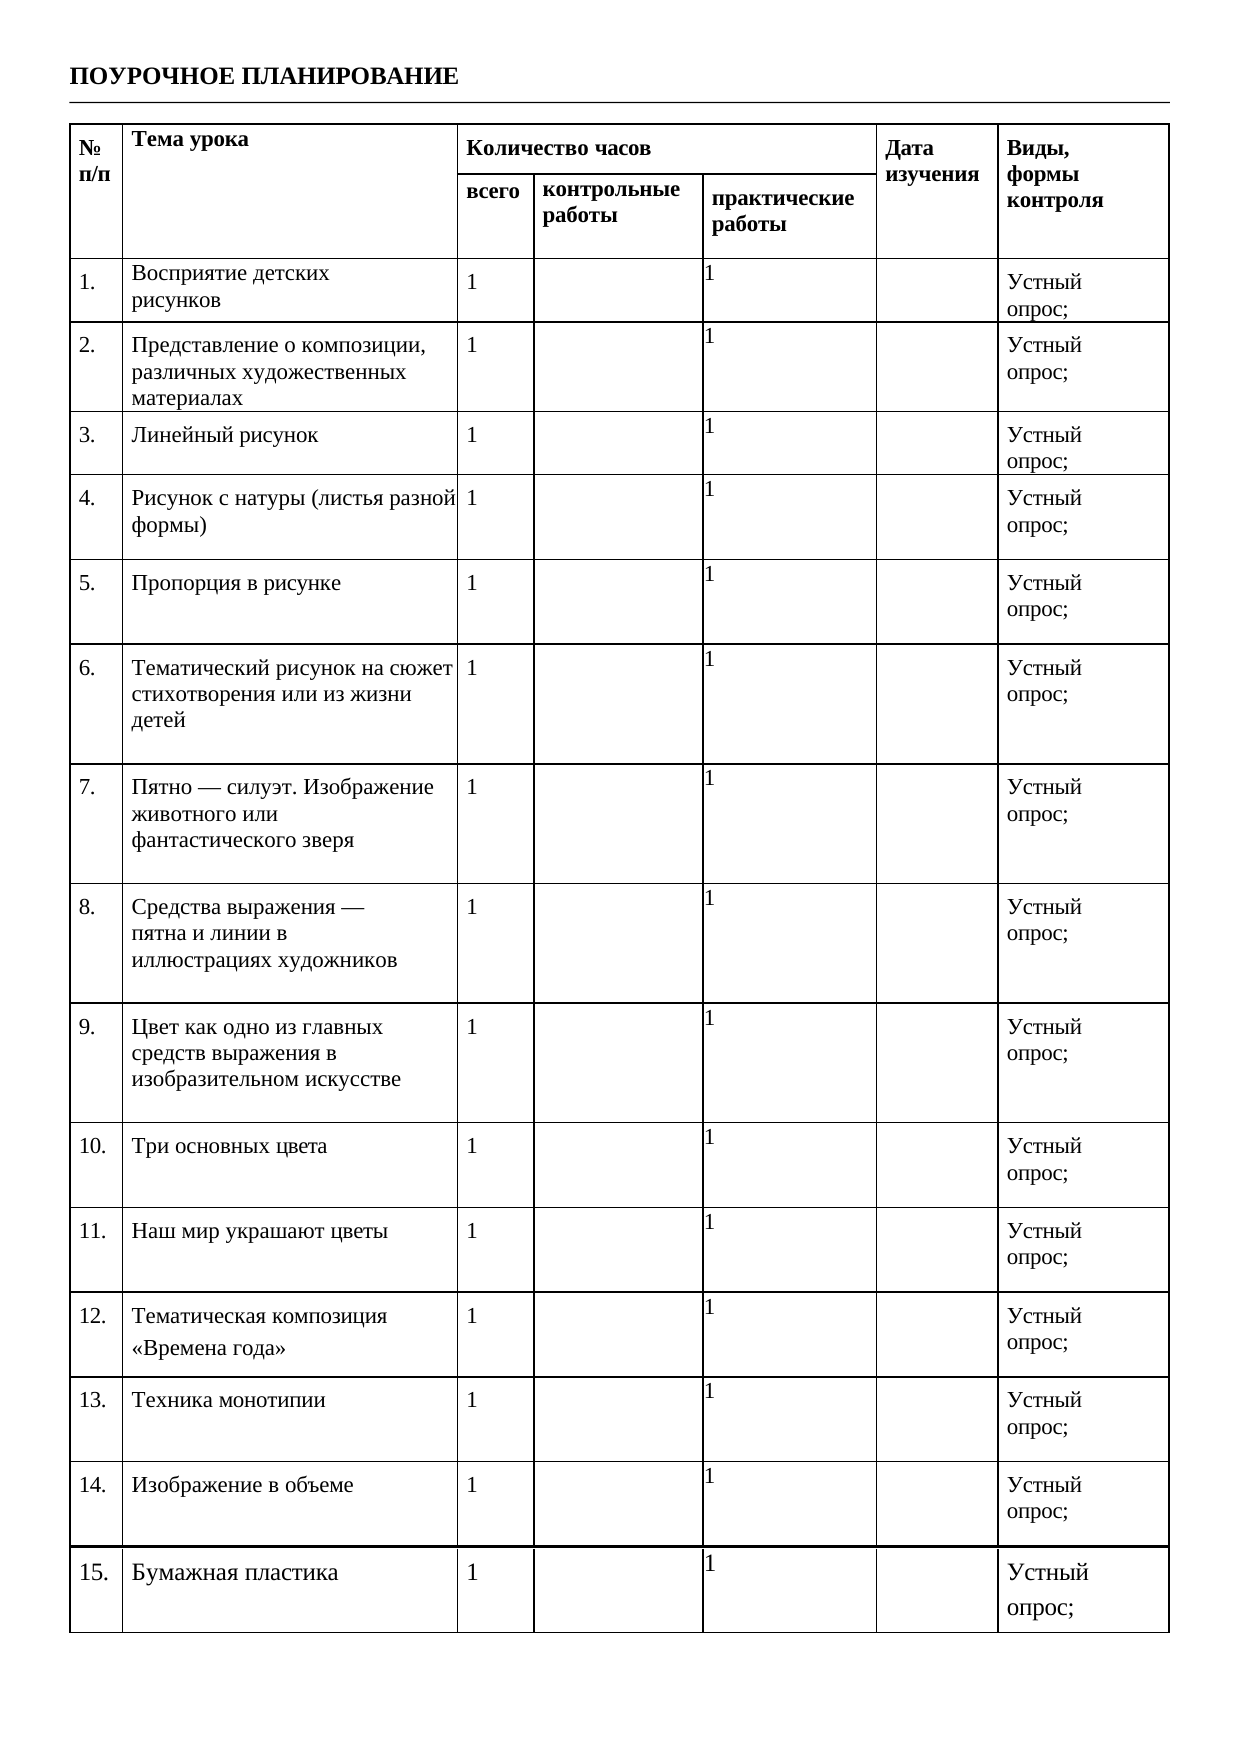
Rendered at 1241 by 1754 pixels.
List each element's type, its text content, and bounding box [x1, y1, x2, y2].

table_cell [535, 323, 702, 411]
table_cell 1 [704, 1004, 876, 1122]
table_cell Пятно — силуэт. Изображение животного или фантастического зверя [123, 765, 457, 882]
table_cell Устный опрос; [999, 1004, 1168, 1122]
table_cell Устный опрос; [999, 1378, 1168, 1461]
table_cell [535, 259, 702, 321]
table_cell 2. [71, 323, 122, 411]
table_cell Устный опрос; [999, 1293, 1168, 1376]
table_cell Три основных цвета [123, 1123, 457, 1207]
table_cell 1 [458, 1004, 533, 1122]
table_cell 1 [704, 884, 876, 1002]
table_cell Наш мир украшают цветы [123, 1208, 457, 1291]
table_cell всего [458, 175, 533, 258]
table_cell [877, 645, 997, 763]
table_cell Тематический рисунок на сюжет стихотворения или из жизни детей [123, 645, 457, 763]
table_cell контрольные работы [535, 175, 702, 258]
table_cell [535, 1004, 702, 1122]
table_cell [877, 259, 997, 321]
table_cell 1 [458, 560, 533, 643]
table_cell Устный опрос; [999, 259, 1168, 321]
table_header Виды, формы контроля [999, 125, 1168, 258]
table_cell [877, 1208, 997, 1291]
table_cell Устный опрос; [999, 323, 1168, 411]
table_cell 1 [704, 412, 876, 474]
table_cell 1 [704, 1123, 876, 1207]
table_cell [877, 884, 997, 1002]
table_cell [877, 475, 997, 558]
table_cell 1 [458, 1123, 533, 1207]
table_cell 1 [704, 1293, 876, 1376]
table_header Тема урока [123, 125, 457, 258]
table_cell 12. [71, 1293, 122, 1376]
table_cell [877, 1293, 997, 1376]
table_cell Линейный рисунок [123, 412, 457, 474]
table_cell Устный опрос; [999, 1208, 1168, 1291]
table_cell 1 [458, 475, 533, 558]
table_header 1 [704, 1548, 876, 1632]
table_cell 1 [704, 560, 876, 643]
table_cell 1 [704, 1208, 876, 1291]
table_cell [535, 1208, 702, 1291]
table_cell Тематическая композиция «Времена года» [123, 1293, 457, 1376]
table_cell Устный опрос; [999, 1123, 1168, 1207]
table_cell Представление о композиции, различных художественных материалах [123, 323, 457, 411]
table_cell 1 [458, 1208, 533, 1291]
table_cell [877, 1123, 997, 1207]
table_cell 1 [704, 1378, 876, 1461]
table_cell 11. [71, 1208, 122, 1291]
table_header Устный опрос; [999, 1548, 1168, 1632]
table_cell [535, 412, 702, 474]
table_cell Устный опрос; [999, 645, 1168, 763]
table_cell [535, 1462, 702, 1545]
table_header Бумажная пластика [123, 1548, 457, 1632]
table_cell Рисунок с натуры (листья разной формы) [123, 475, 457, 558]
table_cell 10. [71, 1123, 122, 1207]
table_cell Устный опрос; [999, 412, 1168, 474]
table_cell [877, 323, 997, 411]
table_cell 14. [71, 1462, 122, 1545]
table_cell 1 [458, 412, 533, 474]
table_cell 1. [71, 259, 122, 321]
table_cell Устный опрос; [999, 765, 1168, 882]
table_cell 6. [71, 645, 122, 763]
table_cell [877, 1378, 997, 1461]
table_cell 1 [458, 765, 533, 882]
table_cell 1 [458, 645, 533, 763]
table_cell практические работы [704, 175, 876, 258]
table_cell Техника монотипии [123, 1378, 457, 1461]
table_cell [877, 1462, 997, 1545]
table_header 1 [458, 1548, 534, 1632]
table_cell [877, 560, 997, 643]
table_cell 1 [458, 1378, 533, 1461]
table_cell Изображение в объеме [123, 1462, 457, 1545]
table_cell [535, 560, 702, 643]
table_cell 3. [71, 412, 122, 474]
text ПОУРОЧНОЕ ПЛАНИРОВАНИЕ [69, 61, 1182, 90]
table_cell [535, 1123, 702, 1207]
table_header [877, 1548, 998, 1632]
table_header № п/п [71, 125, 122, 258]
table_cell 7. [71, 765, 122, 882]
table_cell 9. [71, 1004, 122, 1122]
table_cell [535, 645, 702, 763]
table_cell [877, 765, 997, 882]
table_cell Устный опрос; [999, 560, 1168, 643]
table_cell Восприятие детских рисунков [123, 259, 457, 321]
table_cell Цвет как одно из главных средств выражения в изобразительном искусстве [123, 1004, 457, 1122]
table_cell 1 [704, 765, 876, 882]
table_cell 5. [71, 560, 122, 643]
table_cell [877, 412, 997, 474]
table_header Дата изучения [877, 125, 997, 258]
table_cell 1 [704, 475, 876, 558]
table_cell 1 [458, 323, 533, 411]
table_header [535, 1548, 703, 1632]
table_cell [535, 1293, 702, 1376]
table_header 15. [71, 1548, 122, 1632]
table_cell [535, 765, 702, 882]
table_cell Устный опрос; [999, 475, 1168, 558]
table_cell Средства выражения — пятна и линии в иллюстрациях художников [123, 884, 457, 1002]
table_cell [535, 475, 702, 558]
table_cell 13. [71, 1378, 122, 1461]
table_cell [535, 884, 702, 1002]
table_cell [877, 1004, 997, 1122]
table_cell Устный опрос; [999, 884, 1168, 1002]
table_cell 1 [458, 259, 533, 321]
table_cell 1 [458, 1462, 533, 1545]
table_cell 1 [458, 1293, 533, 1376]
table_cell 1 [704, 259, 876, 321]
table_cell 1 [704, 323, 876, 411]
table_cell 8. [71, 884, 122, 1002]
table_header Количество часов [458, 125, 876, 173]
table_cell [535, 1378, 702, 1461]
table_cell 1 [704, 645, 876, 763]
table_cell Устный опрос; [999, 1462, 1168, 1545]
table_cell 4. [71, 475, 122, 558]
table_cell 1 [458, 884, 533, 1002]
table_cell 1 [704, 1462, 876, 1545]
table_cell Пропорция в рисунке [123, 560, 457, 643]
